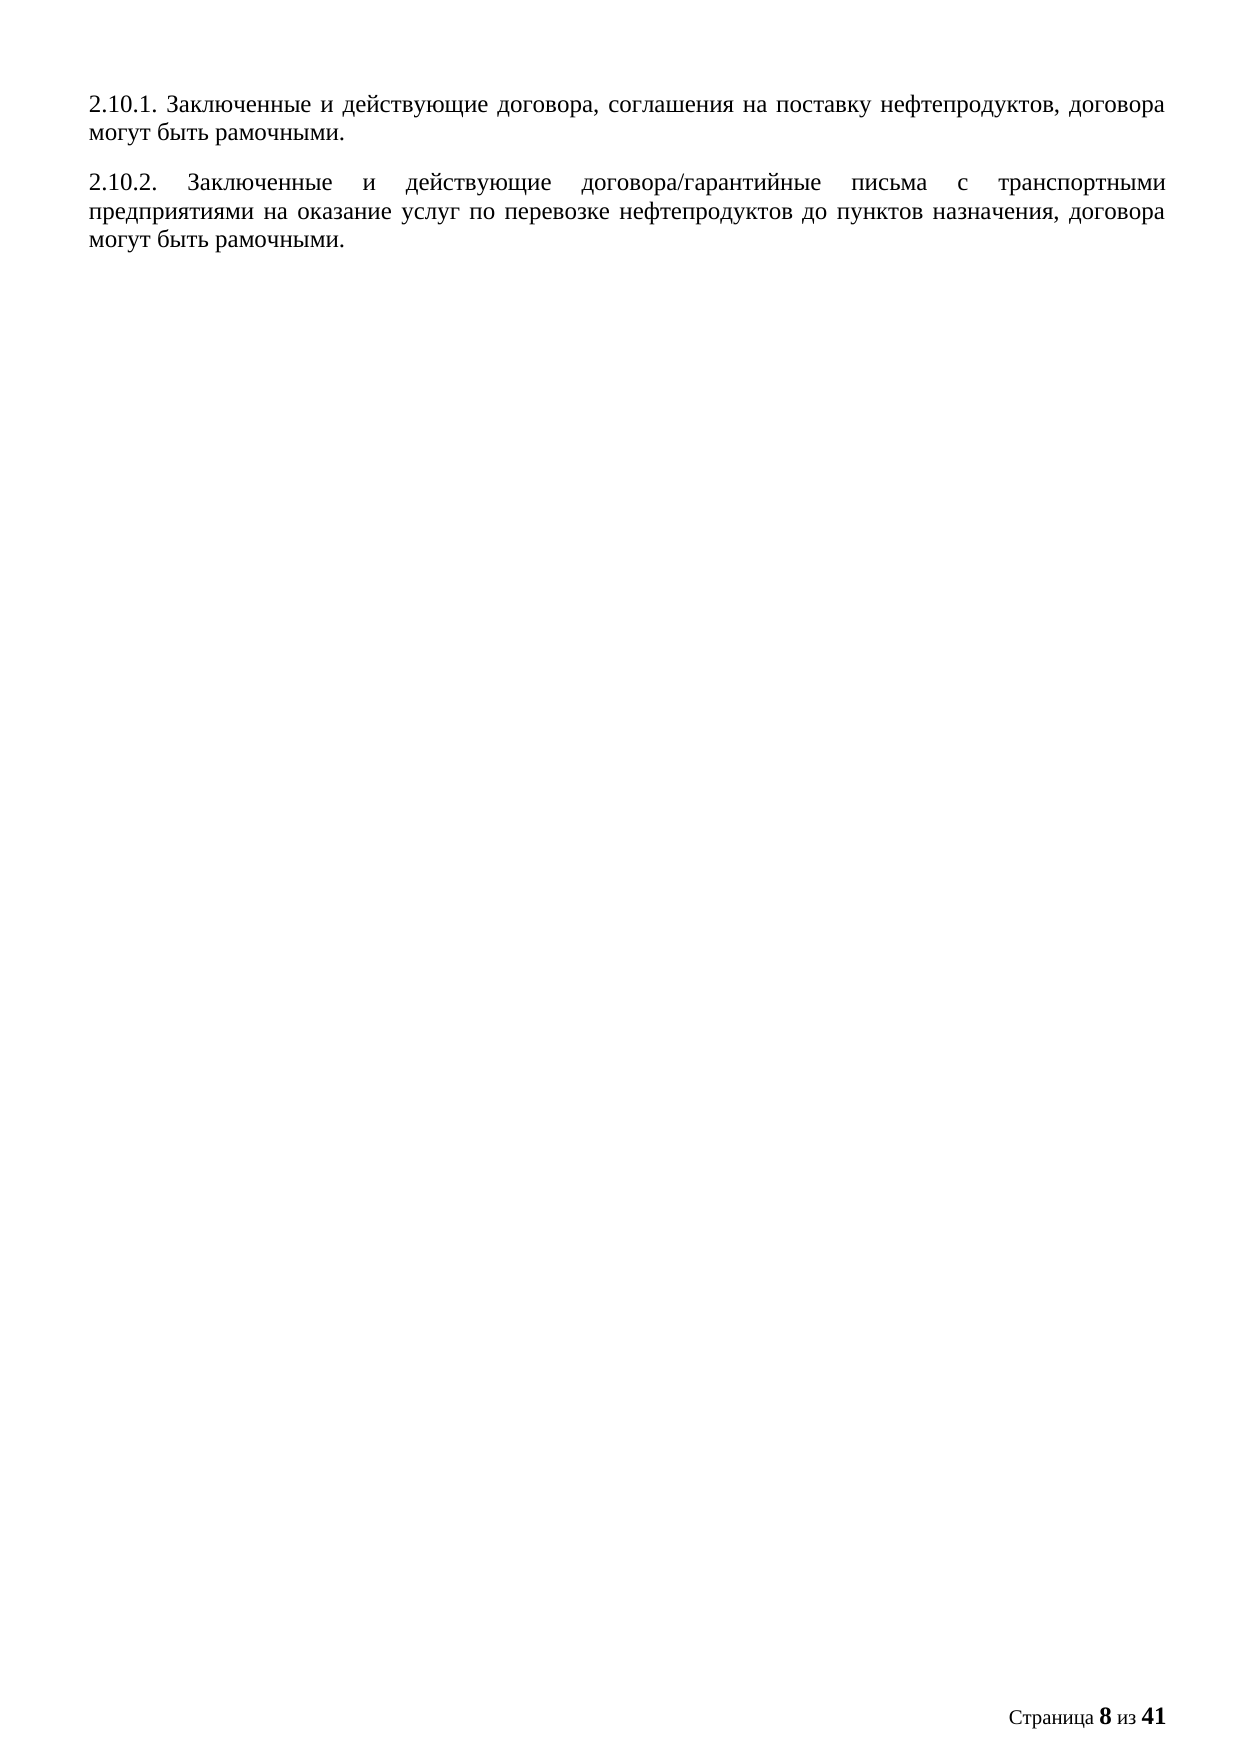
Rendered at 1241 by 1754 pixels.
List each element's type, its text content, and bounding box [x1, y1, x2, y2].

text 2.10.2. Заключенные и действующие договора/гарантийные письма с транспортными предприятиями на оказание услуг по перевозке нефтепродуктов до пунктов назначения, договора могут быть рамочными. [89, 167, 1166, 253]
text 2.10.1. Заключенные и действующие договора, соглашения на поставку нефтепродуктов, договора могут быть рамочными. [89, 89, 1166, 146]
